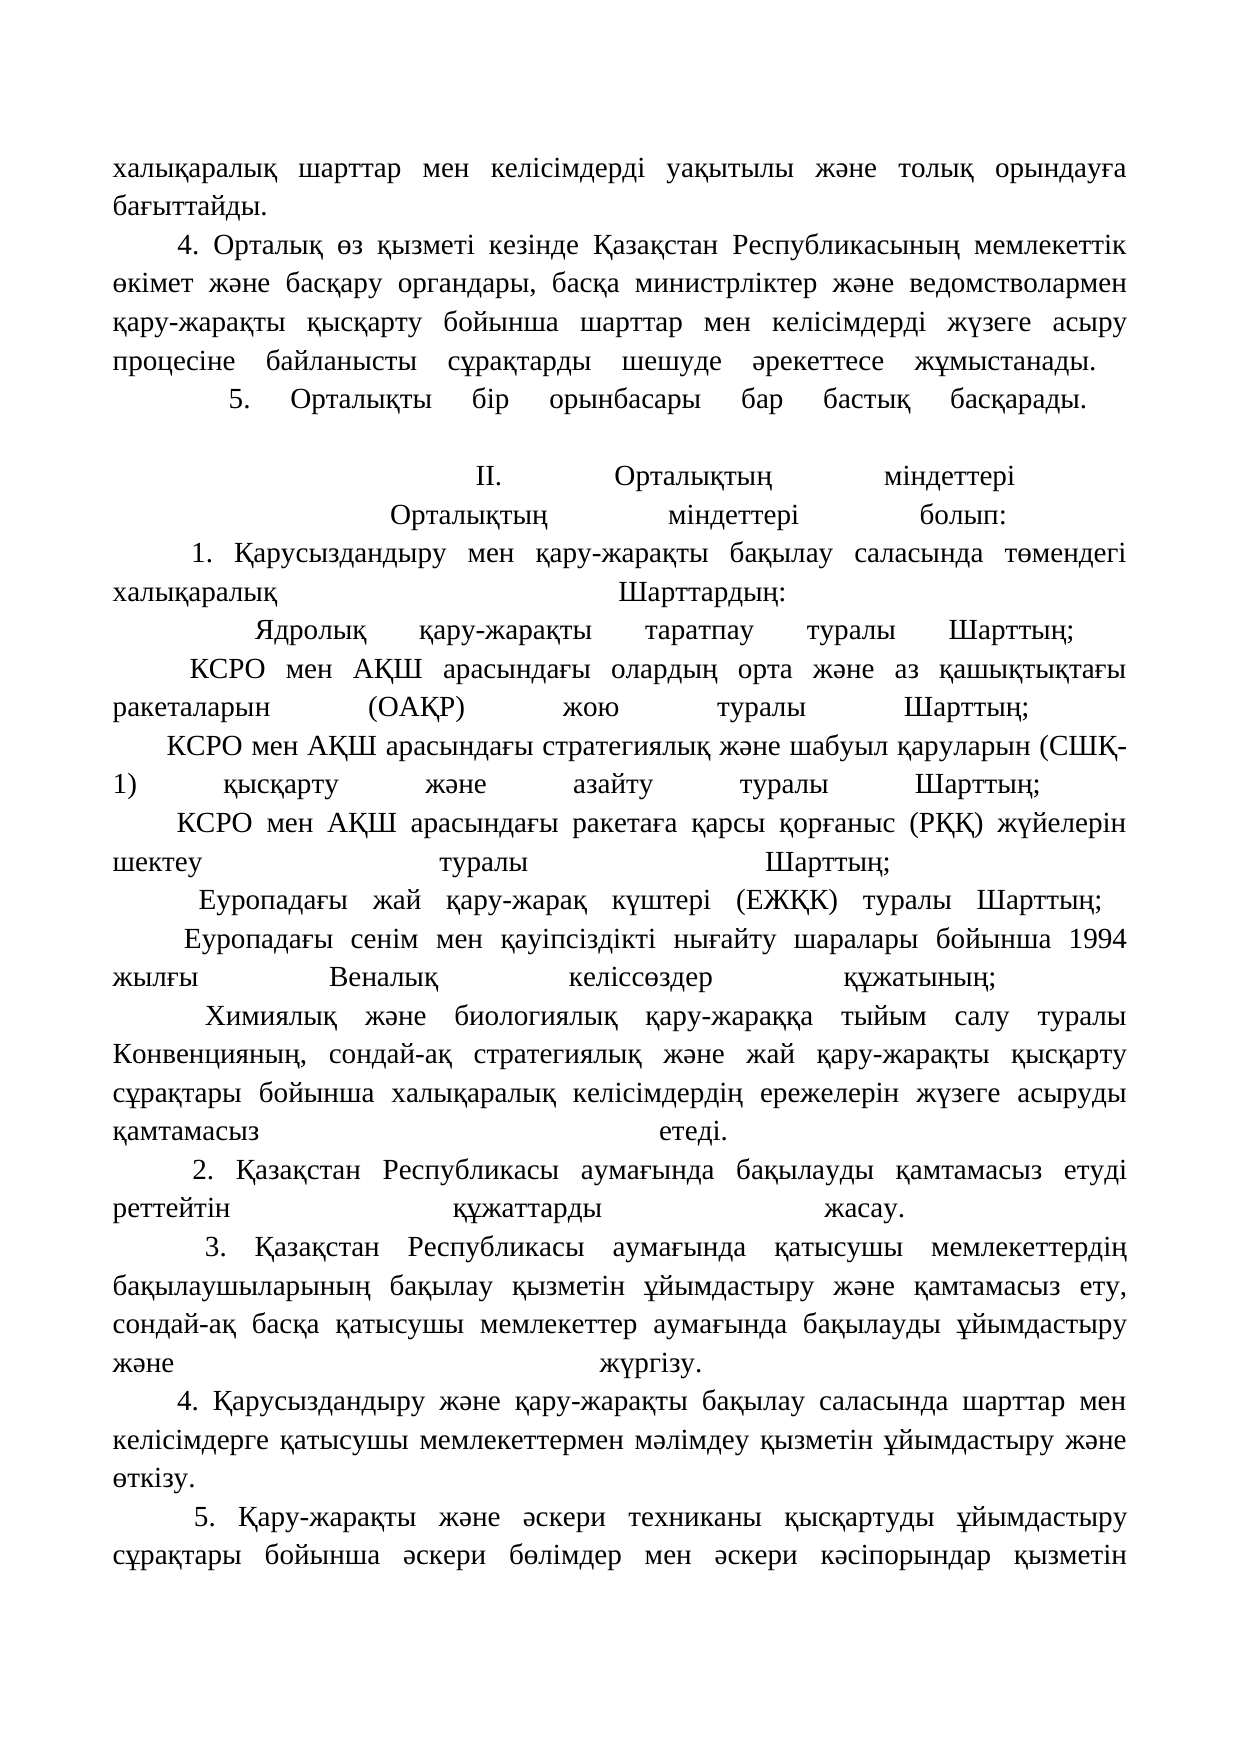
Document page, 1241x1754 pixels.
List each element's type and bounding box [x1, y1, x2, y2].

text [112, 150, 1128, 1571]
